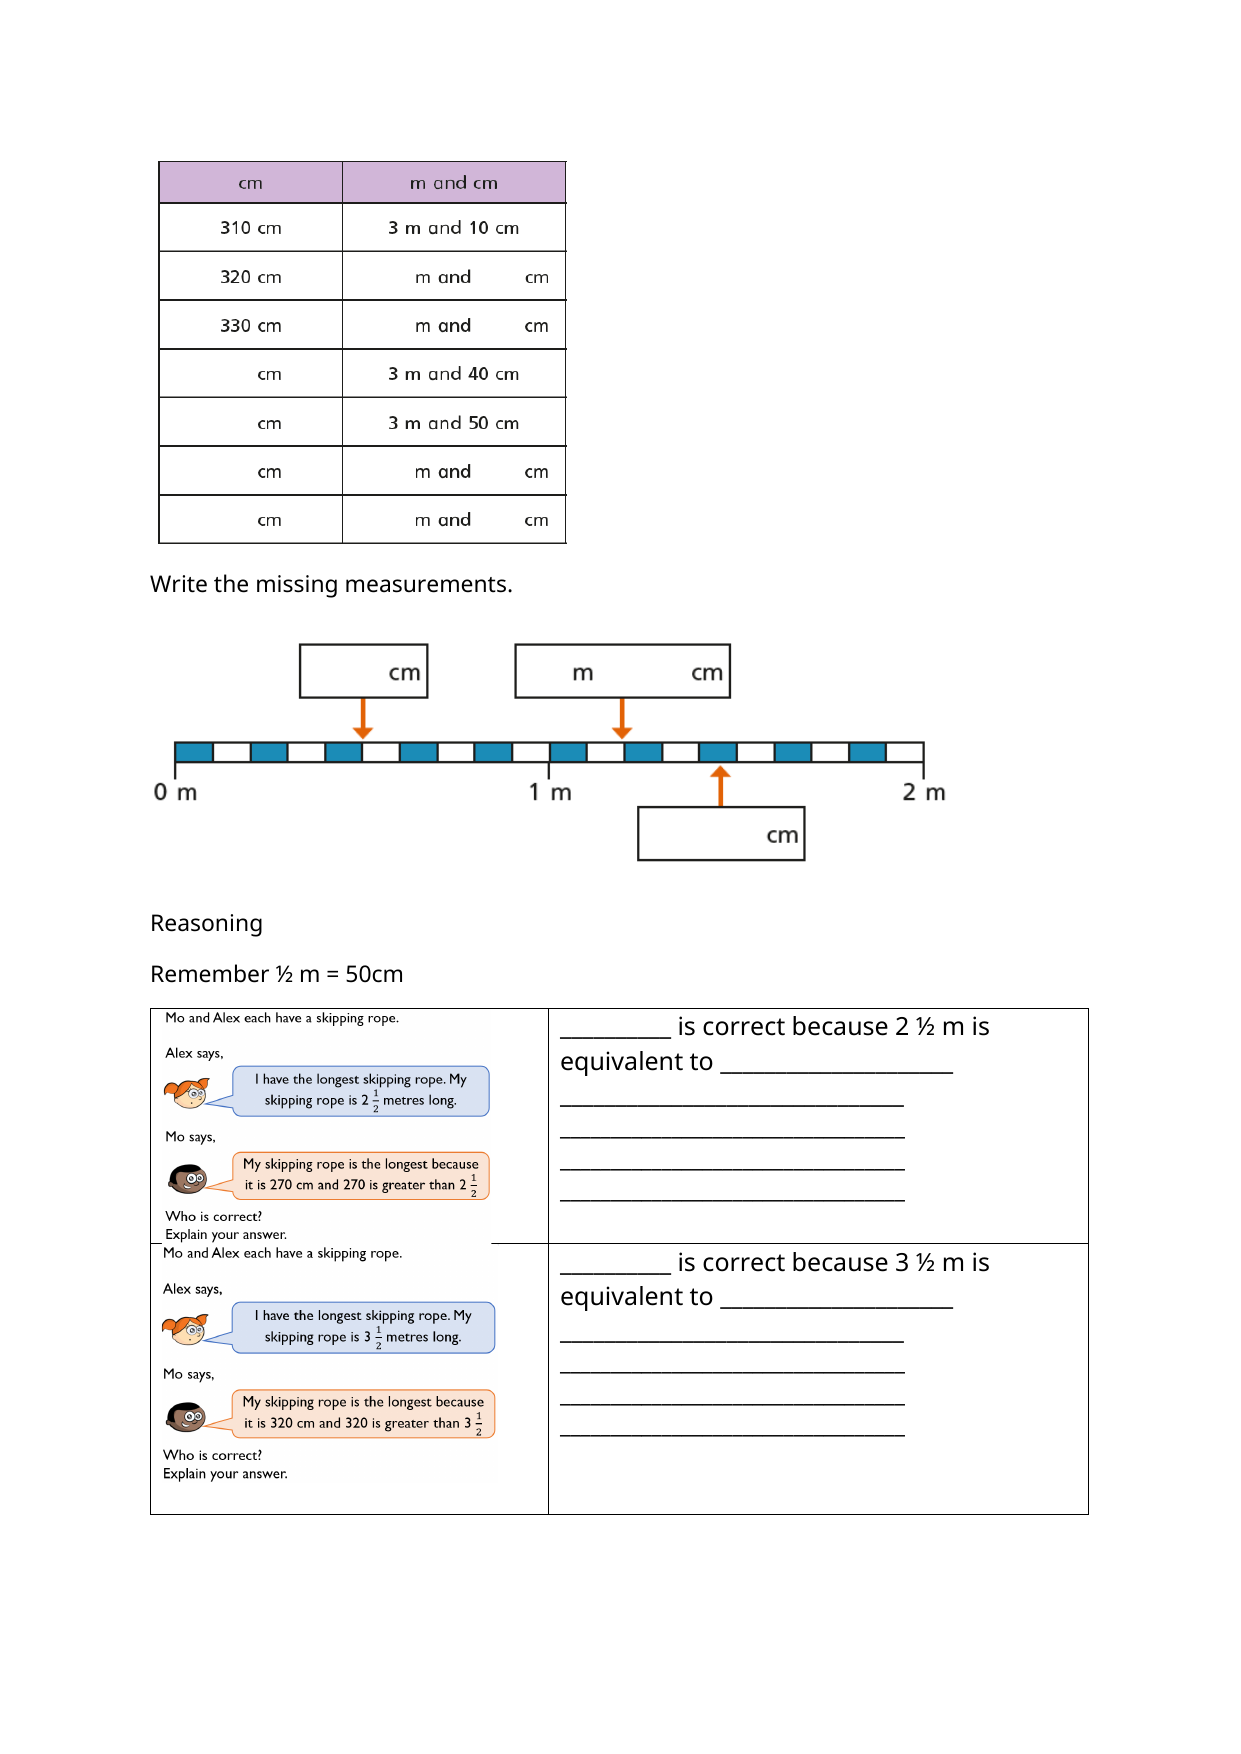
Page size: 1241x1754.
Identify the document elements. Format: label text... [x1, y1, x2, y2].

text Remember ½ m = 50cm [150, 958, 1090, 989]
picture [150, 617, 965, 889]
table_header [151, 1009, 161, 1243]
table_cell __________ is correct because 3 ½ m is equivalent to _____________________ _______________________________ __________________________________ __________________________________ __________________________________ [549, 1244, 1088, 1513]
text Write the missing measurements. [150, 567, 1090, 599]
text Reasoning [150, 907, 1090, 938]
table_cell [151, 1244, 548, 1513]
picture [161, 1009, 499, 1483]
table_header [492, 1009, 548, 1243]
picture [150, 150, 572, 549]
table_header __________ is correct because 2 ½ m is equivalent to _____________________ _______________________________ __________________________________ __________________________________ __________________________________ [549, 1009, 1088, 1243]
